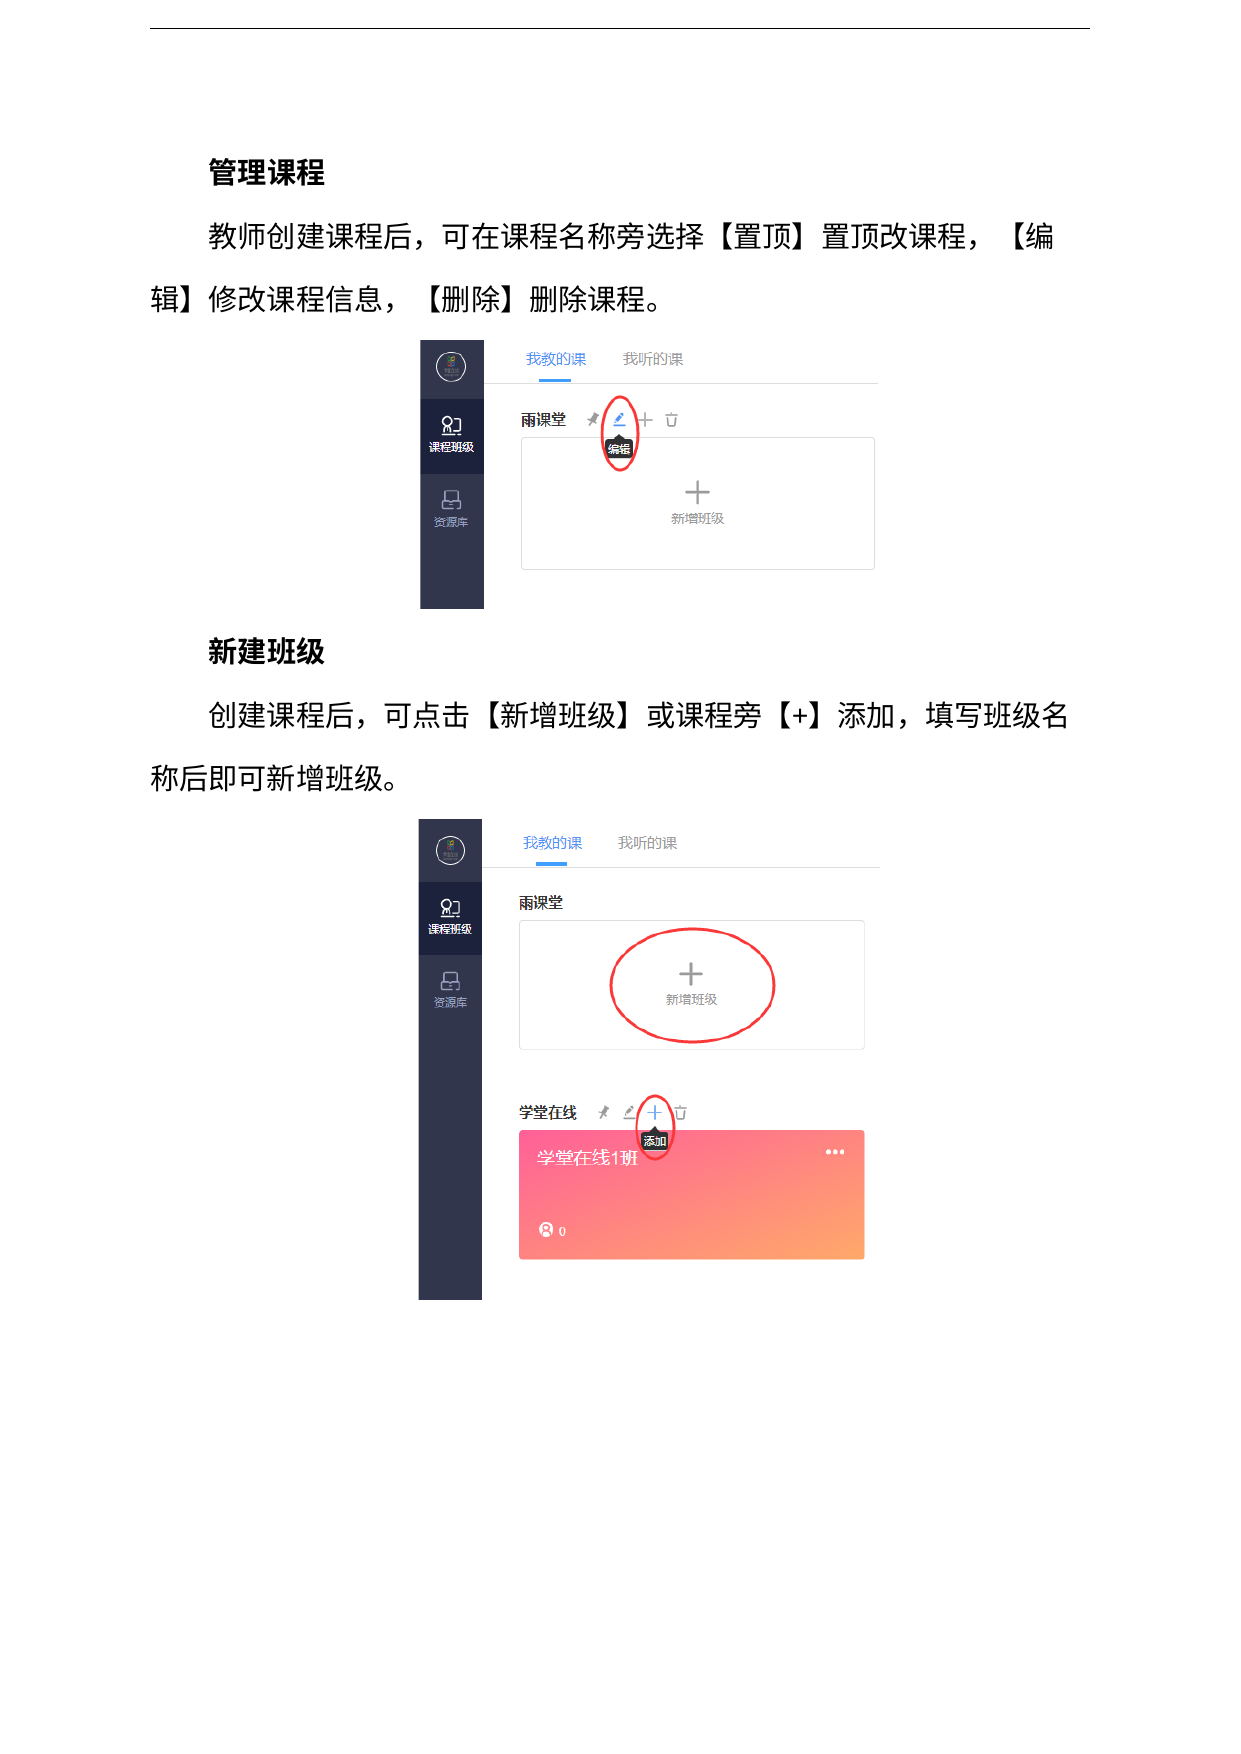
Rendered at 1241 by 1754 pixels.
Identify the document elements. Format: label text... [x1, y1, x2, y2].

subtitle 管理课程 [150, 150, 1090, 192]
picture [418, 819, 880, 1300]
subtitle 新建班级 [150, 629, 1090, 671]
text 教师创建课程后，可在课程名称旁选择【置顶】置顶改课程，【编辑】修改课程信息，【删除】删除课程。 [150, 213, 1090, 319]
picture [420, 340, 879, 609]
text 创建课程后，可点击【新增班级】或课程旁【+】添加，填写班级名称后即可新增班级。 [150, 692, 1090, 798]
